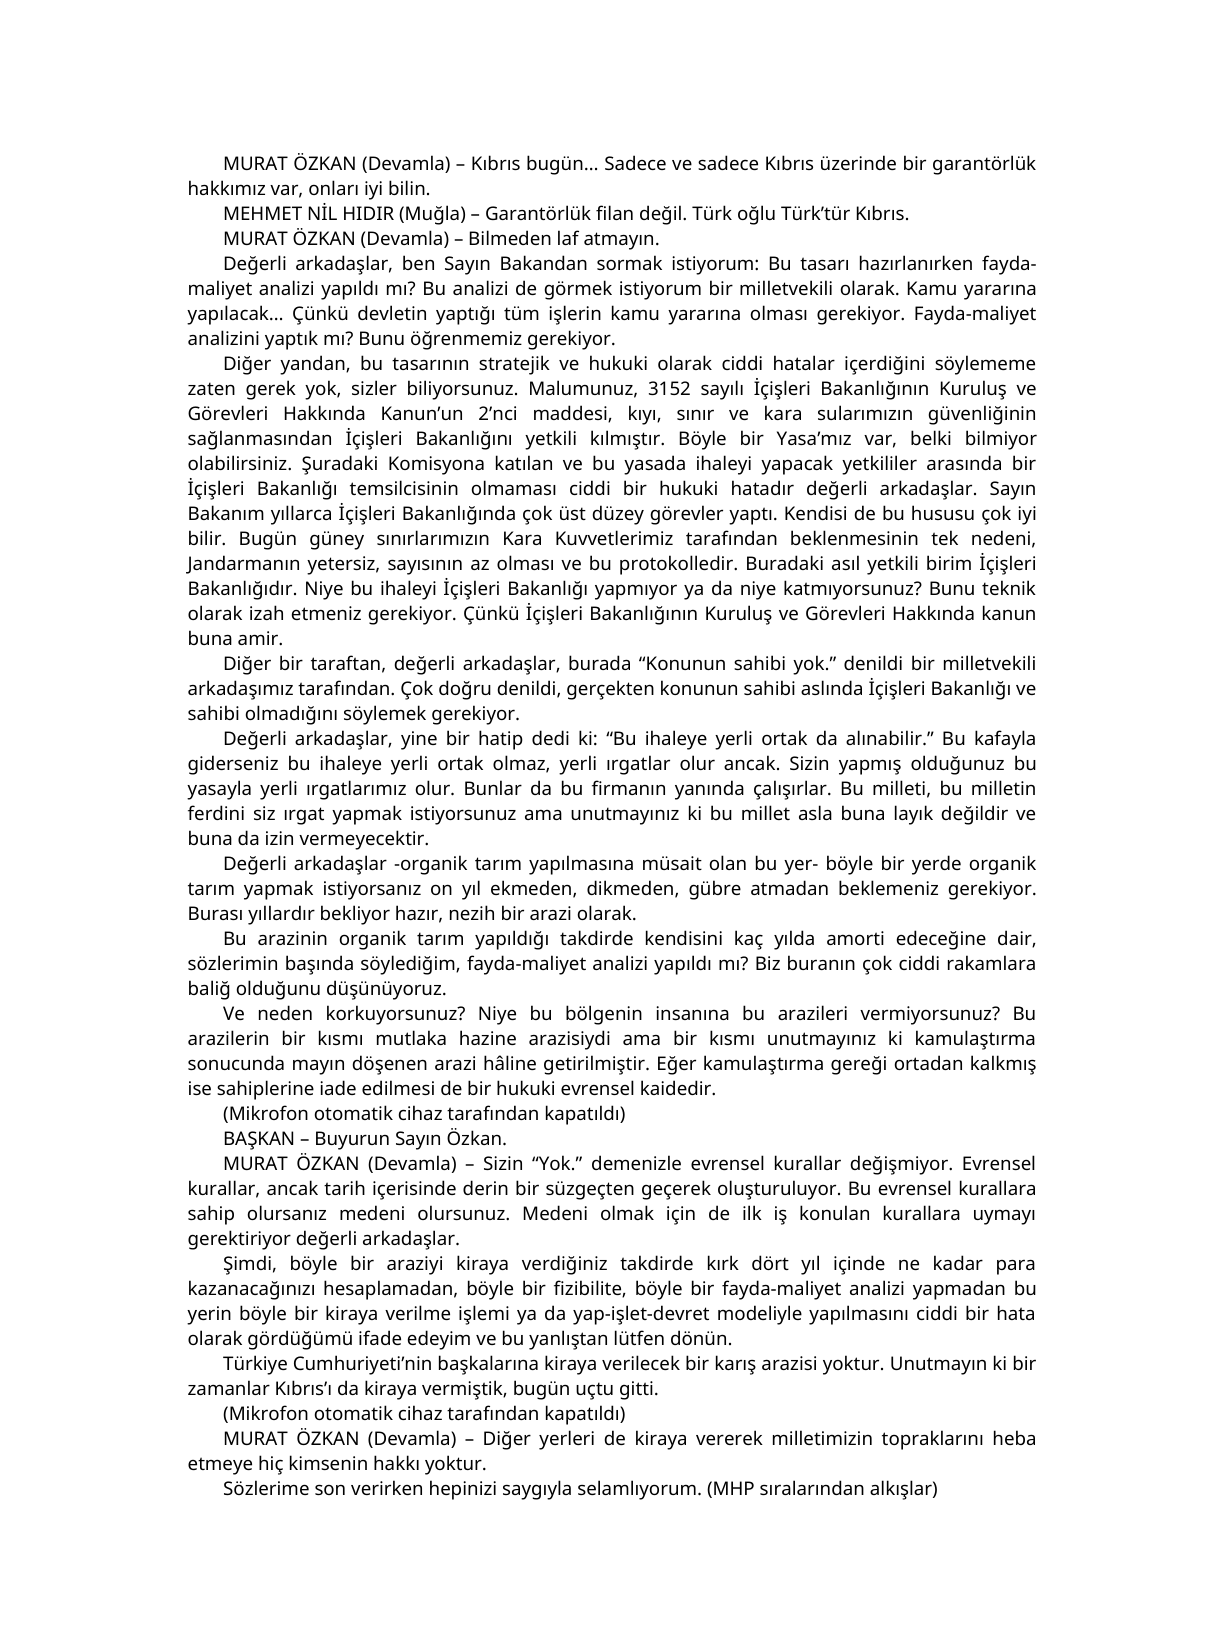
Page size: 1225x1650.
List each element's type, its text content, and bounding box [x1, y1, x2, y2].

text Diğer bir taraftan, değerli arkadaşlar, burada “Konunun sahibi yok.” denildi bir milletvekili arkadaşımız tarafından. Çok doğru denildi, gerçekten konunun sahibi aslında İçişleri Bakanlığı ve sahibi olmadığını söylemek gerekiyor. [187, 650, 1037, 725]
text (Mikrofon otomatik cihaz tarafından kapatıldı) [187, 1100, 1037, 1125]
text (Mikrofon otomatik cihaz tarafından kapatıldı) [187, 1400, 1037, 1425]
text Değerli arkadaşlar, yine bir hatip dedi ki: “Bu ihaleye yerli ortak da alınabilir.” Bu kafayla giderseniz bu ihaleye yerli ortak olmaz, yerli ırgatlar olur ancak. Sizin yapmış olduğunuz bu yasayla yerli ırgatlarımız olur. Bunlar da bu firmanın yanında çalışırlar. Bu milleti, bu milletin ferdini siz ırgat yapmak istiyorsunuz ama unutmayınız ki bu millet asla buna layık değildir ve buna da izin vermeyecektir. [187, 725, 1037, 850]
text MURAT ÖZKAN (Devamla) – Bilmeden laf atmayın. [187, 225, 1037, 250]
text Ve neden korkuyorsunuz? Niye bu bölgenin insanına bu arazileri vermiyorsunuz? Bu arazilerin bir kısmı mutlaka hazine arazisiydi ama bir kısmı unutmayınız ki kamulaştırma sonucunda mayın döşenen arazi hâline getirilmiştir. Eğer kamulaştırma gereği ortadan kalkmış ise sahiplerine iade edilmesi de bir hukuki evrensel kaidedir. [187, 1000, 1037, 1100]
text Değerli arkadaşlar, ben Sayın Bakandan sormak istiyorum: Bu tasarı hazırlanırken fayda-maliyet analizi yapıldı mı? Bu analizi de görmek istiyorum bir milletvekili olarak. Kamu yararına yapılacak… Çünkü devletin yaptığı tüm işlerin kamu yararına olması gerekiyor. Fayda-maliyet analizini yaptık mı? Bunu öğrenmemiz gerekiyor. [187, 250, 1037, 350]
text MURAT ÖZKAN (Devamla) – Diğer yerleri de kiraya vererek milletimizin topraklarını heba etmeye hiç kimsenin hakkı yoktur. [187, 1425, 1037, 1475]
text MEHMET NİL HIDIR (Muğla) – Garantörlük filan değil. Türk oğlu Türk’tür Kıbrıs. [187, 200, 1037, 225]
text Diğer yandan, bu tasarının stratejik ve hukuki olarak ciddi hatalar içerdiğini söylememe zaten gerek yok, sizler biliyorsunuz. Malumunuz, 3152 sayılı İçişleri Bakanlığının Kuruluş ve Görevleri Hakkında Kanun’un 2’nci maddesi, kıyı, sınır ve kara sularımızın güvenliğinin sağlanmasından İçişleri Bakanlığını yetkili kılmıştır. Böyle bir Yasa’mız var, belki bilmiyor olabilirsiniz. Şuradaki Komisyona katılan ve bu yasada ihaleyi yapacak yetkililer arasında bir İçişleri Bakanlığı temsilcisinin olmaması ciddi bir hukuki hatadır değerli arkadaşlar. Sayın Bakanım yıllarca İçişleri Bakanlığında çok üst düzey görevler yaptı. Kendisi de bu hususu çok iyi bilir. Bugün güney sınırlarımızın Kara Kuvvetlerimiz tarafından beklenmesinin tek nedeni, Jandarmanın yetersiz, sayısının az olması ve bu protokolledir. Buradaki asıl yetkili birim İçişleri Bakanlığıdır. Niye bu ihaleyi İçişleri Bakanlığı yapmıyor ya da niye katmıyorsunuz? Bunu teknik olarak izah etmeniz gerekiyor. Çünkü İçişleri Bakanlığının Kuruluş ve Görevleri Hakkında kanun buna amir. [187, 350, 1037, 650]
text Değerli arkadaşlar -organik tarım yapılmasına müsait olan bu yer- böyle bir yerde organik tarım yapmak istiyorsanız on yıl ekmeden, dikmeden, gübre atmadan beklemeniz gerekiyor. Burası yıllardır bekliyor hazır, nezih bir arazi olarak. [187, 850, 1037, 925]
text Sözlerime son verirken hepinizi saygıyla selamlıyorum. (MHP sıralarından alkışlar) [187, 1475, 1037, 1500]
text MURAT ÖZKAN (Devamla) – Sizin “Yok.” demenizle evrensel kurallar değişmiyor. Evrensel kurallar, ancak tarih içerisinde derin bir süzgeçten geçerek oluşturuluyor. Bu evrensel kurallara sahip olursanız medeni olursunuz. Medeni olmak için de ilk iş konulan kurallara uymayı gerektiriyor değerli arkadaşlar. [187, 1150, 1037, 1250]
text Türkiye Cumhuriyeti’nin başkalarına kiraya verilecek bir karış arazisi yoktur. Unutmayın ki bir zamanlar Kıbrıs’ı da kiraya vermiştik, bugün uçtu gitti. [187, 1350, 1037, 1400]
text MURAT ÖZKAN (Devamla) – Kıbrıs bugün… Sadece ve sadece Kıbrıs üzerinde bir garantörlük hakkımız var, onları iyi bilin. [187, 150, 1037, 200]
text BAŞKAN – Buyurun Sayın Özkan. [187, 1125, 1037, 1150]
text Şimdi, böyle bir araziyi kiraya verdiğiniz takdirde kırk dört yıl içinde ne kadar para kazanacağınızı hesaplamadan, böyle bir fizibilite, böyle bir fayda-maliyet analizi yapmadan bu yerin böyle bir kiraya verilme işlemi ya da yap-işlet-devret modeliyle yapılmasını ciddi bir hata olarak gördüğümü ifade edeyim ve bu yanlıştan lütfen dönün. [187, 1250, 1037, 1350]
text Bu arazinin organik tarım yapıldığı takdirde kendisini kaç yılda amorti edeceğine dair, sözlerimin başında söylediğim, fayda-maliyet analizi yapıldı mı? Biz buranın çok ciddi rakamlara baliğ olduğunu düşünüyoruz. [187, 925, 1037, 1000]
